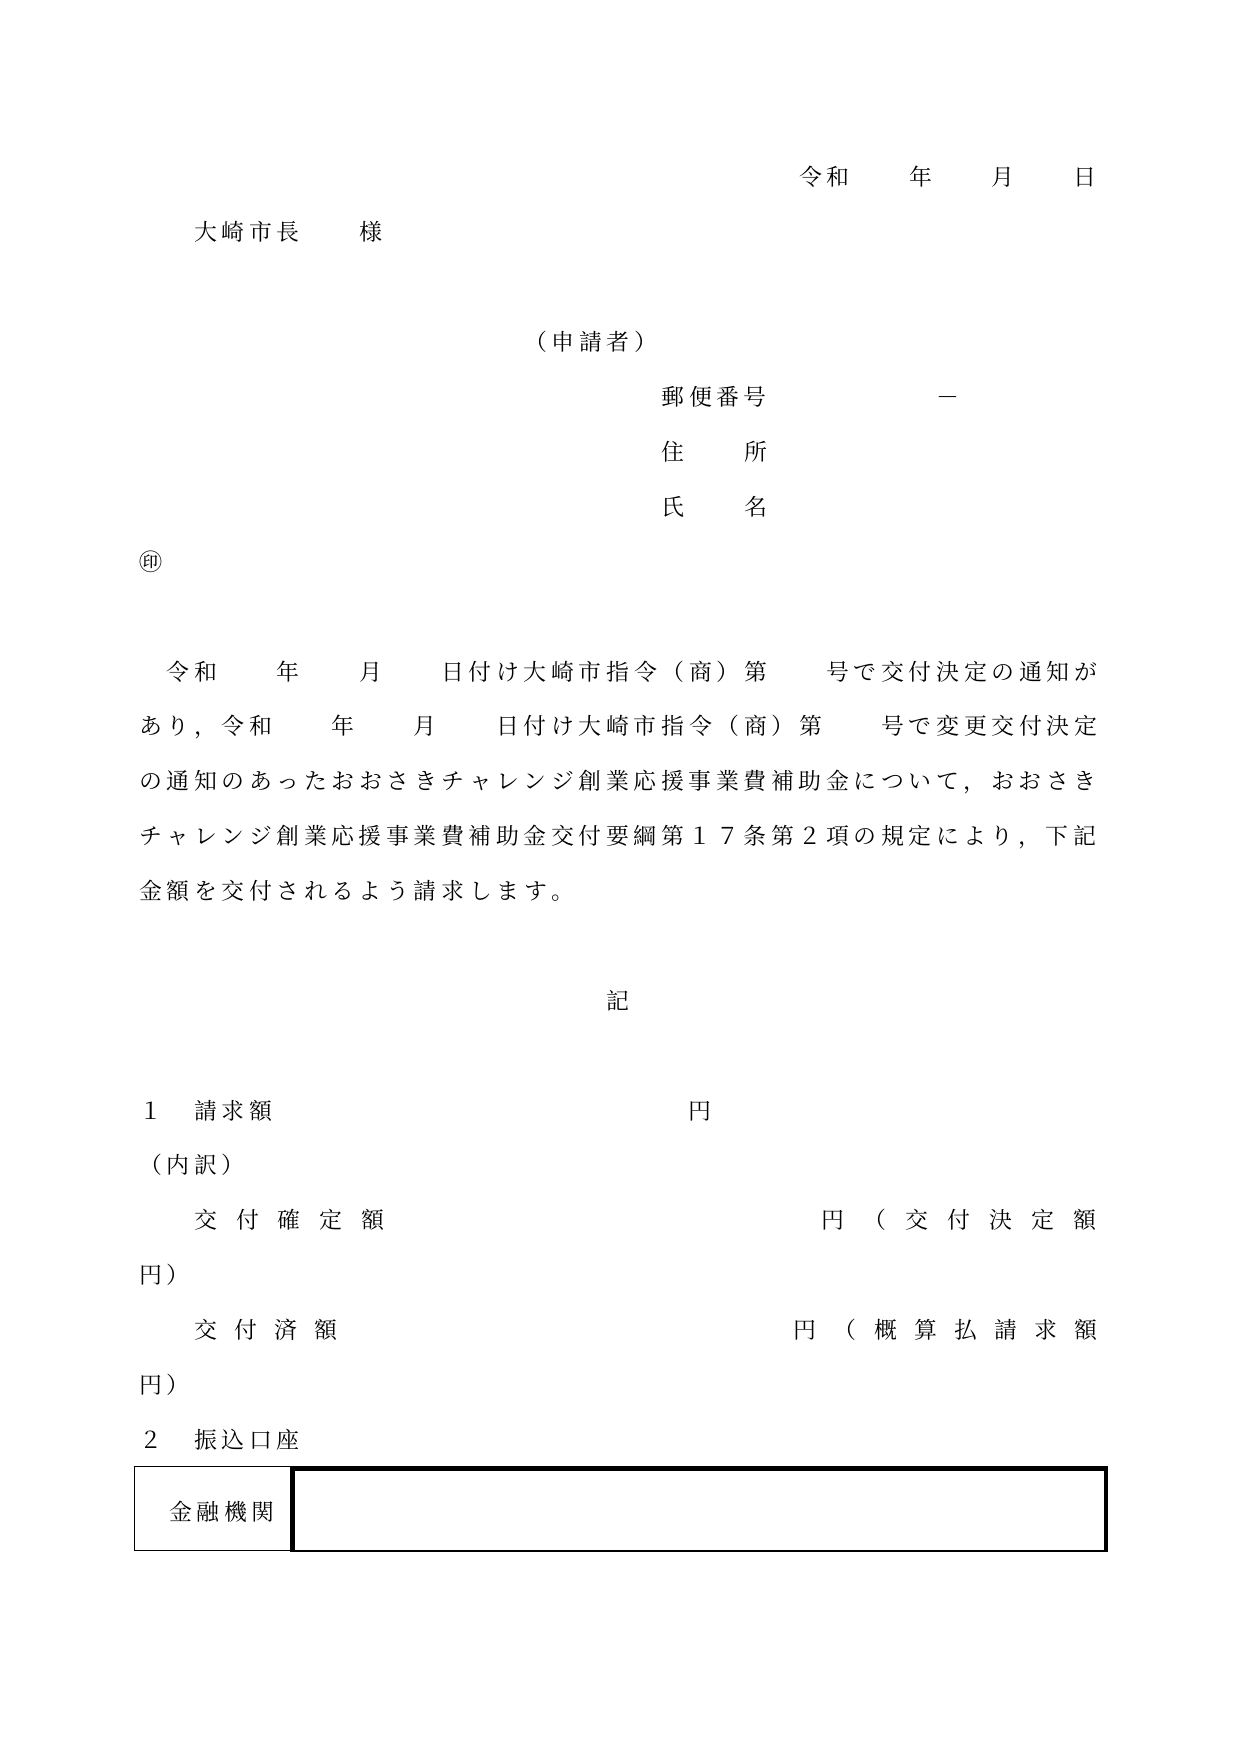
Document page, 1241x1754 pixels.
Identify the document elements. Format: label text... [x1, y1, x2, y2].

text （内訳） [139, 1137, 1101, 1192]
text 交付確定額 円（交付決定額 円） [139, 1192, 1101, 1301]
text 郵便番号 － [139, 368, 1101, 423]
text 大崎市長 様 [139, 203, 1101, 258]
text １ 請求額 円 [139, 1082, 1101, 1137]
text 氏 名 ㊞ [139, 478, 1099, 588]
text 令和 年 月 日付け大崎市指令（商）第 号で交付決定の通知があり，令和 年 月 日付け大崎市指令（商）第 号で変更交付決定の通知のあったおおさきチャレンジ創業応援事業費補助金について，おおさきチャレンジ創業応援事業費補助金交付要綱第１７条第２項の規定により，下記金額を交付されるよう請求します。 [139, 643, 1101, 917]
text （申請者） [139, 313, 1101, 368]
text 令和 年 月 日 [139, 148, 1101, 203]
subtitle 記 [139, 972, 1101, 1027]
text 住 所 [139, 423, 1101, 478]
text ２ 振込口座 [139, 1411, 1101, 1466]
table_header [295, 1471, 1104, 1550]
text 交付済額 円（概算払請求額 円） [139, 1301, 1101, 1411]
table_header 金融機関名／支店名 [135, 1467, 290, 1550]
